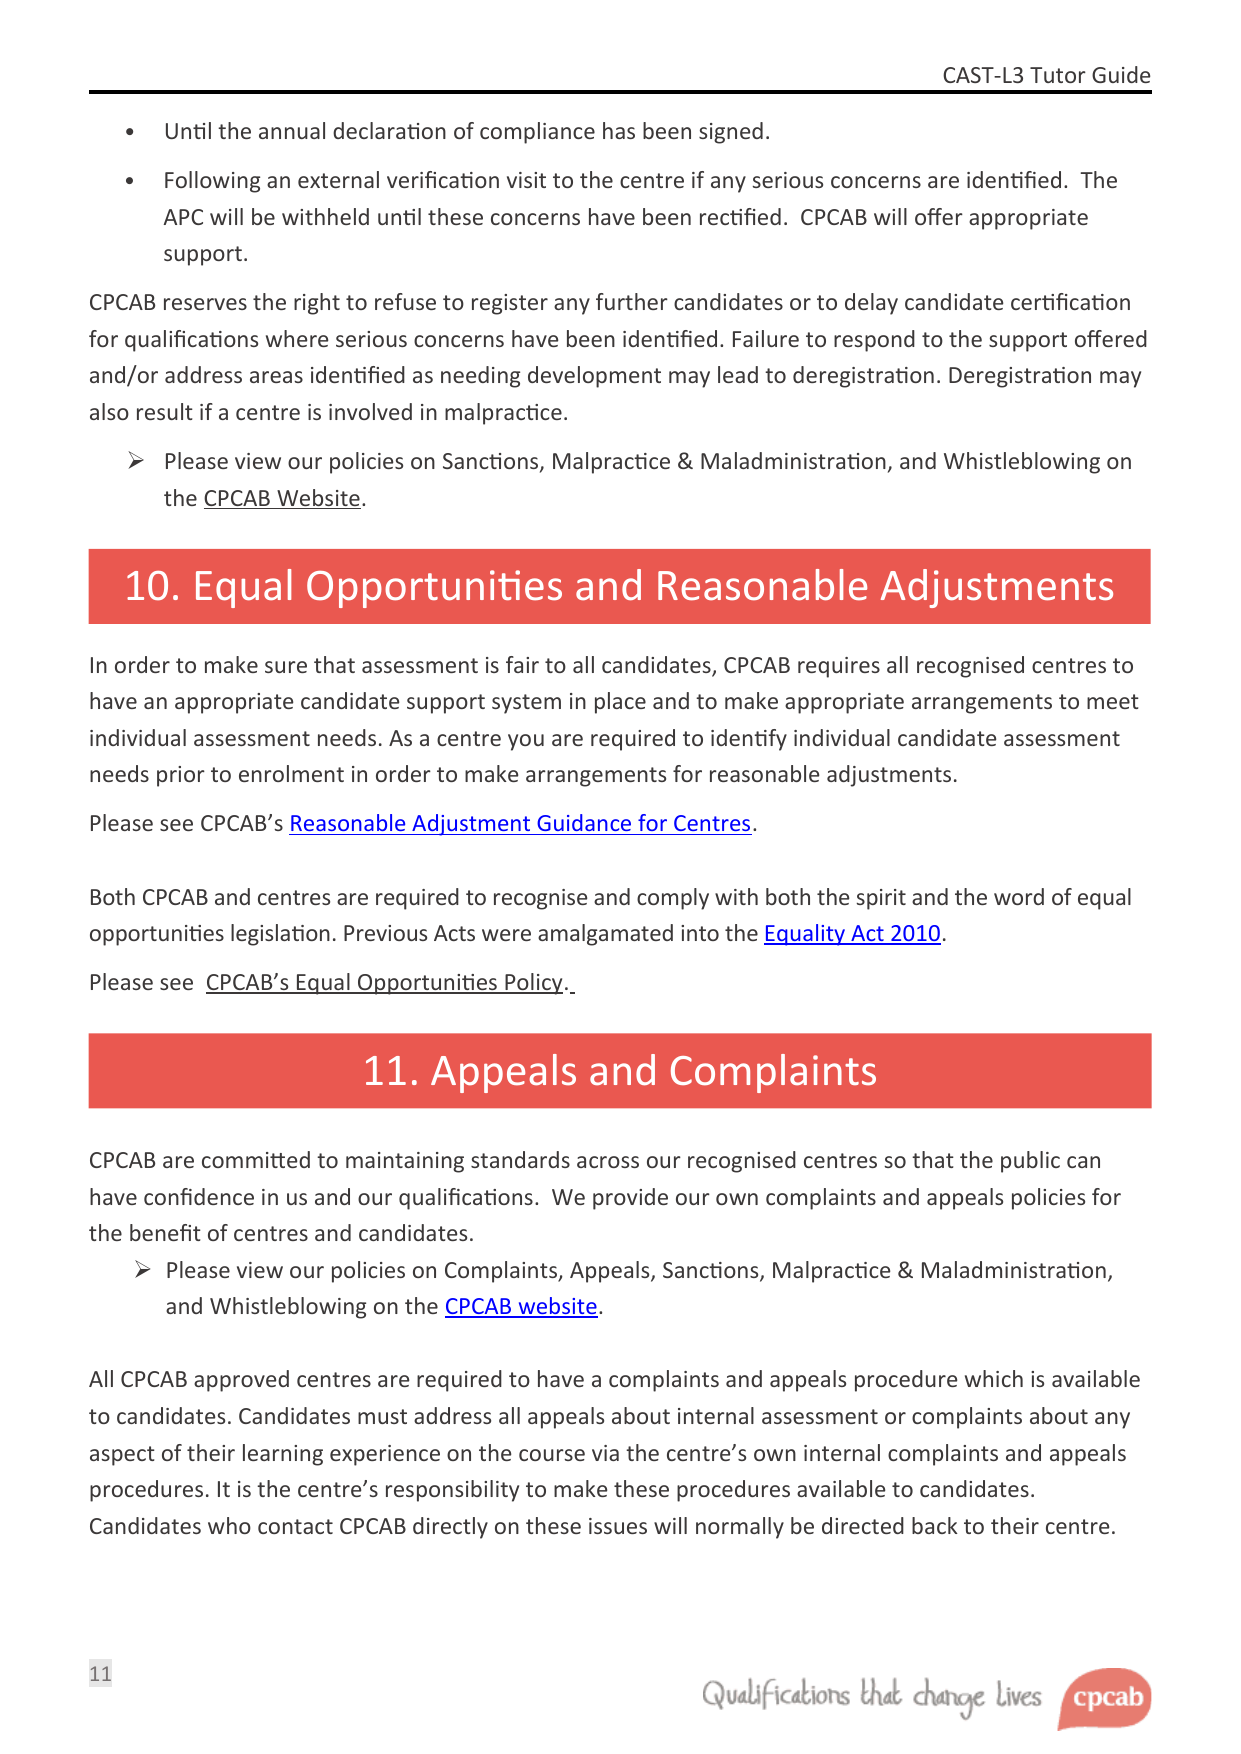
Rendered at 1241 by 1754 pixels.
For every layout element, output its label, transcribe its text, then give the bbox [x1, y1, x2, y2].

picture [703, 1668, 1152, 1731]
list Please view our policies on Complaints, Appeals, Sanctions, Malpractice & Maladministration, and Whistleblowing on the CPCAB website. [133, 1254, 1152, 1321]
text Please see CPCAB’s Equal Opportunities Policy. [89, 966, 1152, 997]
text In order to make sure that assessment is fair to all candidates, CPCAB requires all recognised centres to have an appropriate candidate support system in place and to make appropriate arrangements to meet individual assessment needs. As a centre you are required to identify individual candidate assessment needs prior to enrolment in order to make arrangements for reasonable adjustments. [89, 649, 1152, 789]
text CPCAB reserves the right to refuse to register any further candidates or to delay candidate certification for qualifications where serious concerns have been identified. Failure to respond to the support offered and/or address areas identified as needing development may lead to deregistration. Deregistration may also result if a centre is involved in malpractice. [89, 286, 1152, 427]
list Please view our policies on Sanctions, Malpractice & Maladministration, and Whistleblowing on the CPCAB Website. [126, 445, 1152, 512]
list Until the annual declaration of compliance has been signed. [126, 115, 1152, 146]
list Following an external verification visit to the centre if any serious concerns are identified. The APC will be withheld until these concerns have been rectified. CPCAB will offer appropriate support. [126, 164, 1152, 268]
text All CPCAB approved centres are required to have a complaints and appeals procedure which is available to candidates. Candidates must address all appeals about internal assessment or complaints about any aspect of their learning experience on the course via the centre’s own internal complaints and appeals procedures. It is the centre’s responsibility to make these procedures available to candidates. Candidates who contact CPCAB directly on these issues will normally be directed back to their centre. [89, 1364, 1152, 1540]
text CPCAB are committed to maintaining standards across our recognised centres so that the public can have confidence in us and our qualifications. We provide our own complaints and appeals policies for the benefit of centres and candidates. [89, 1144, 1152, 1248]
text Both CPCAB and centres are required to recognise and comply with both the spirit and the word of equal opportunities legislation. Previous Acts were amalgamated into the Equality Act 2010. [89, 881, 1152, 948]
text Please see CPCAB’s Reasonable Adjustment Guidance for Centres. [89, 808, 1152, 838]
